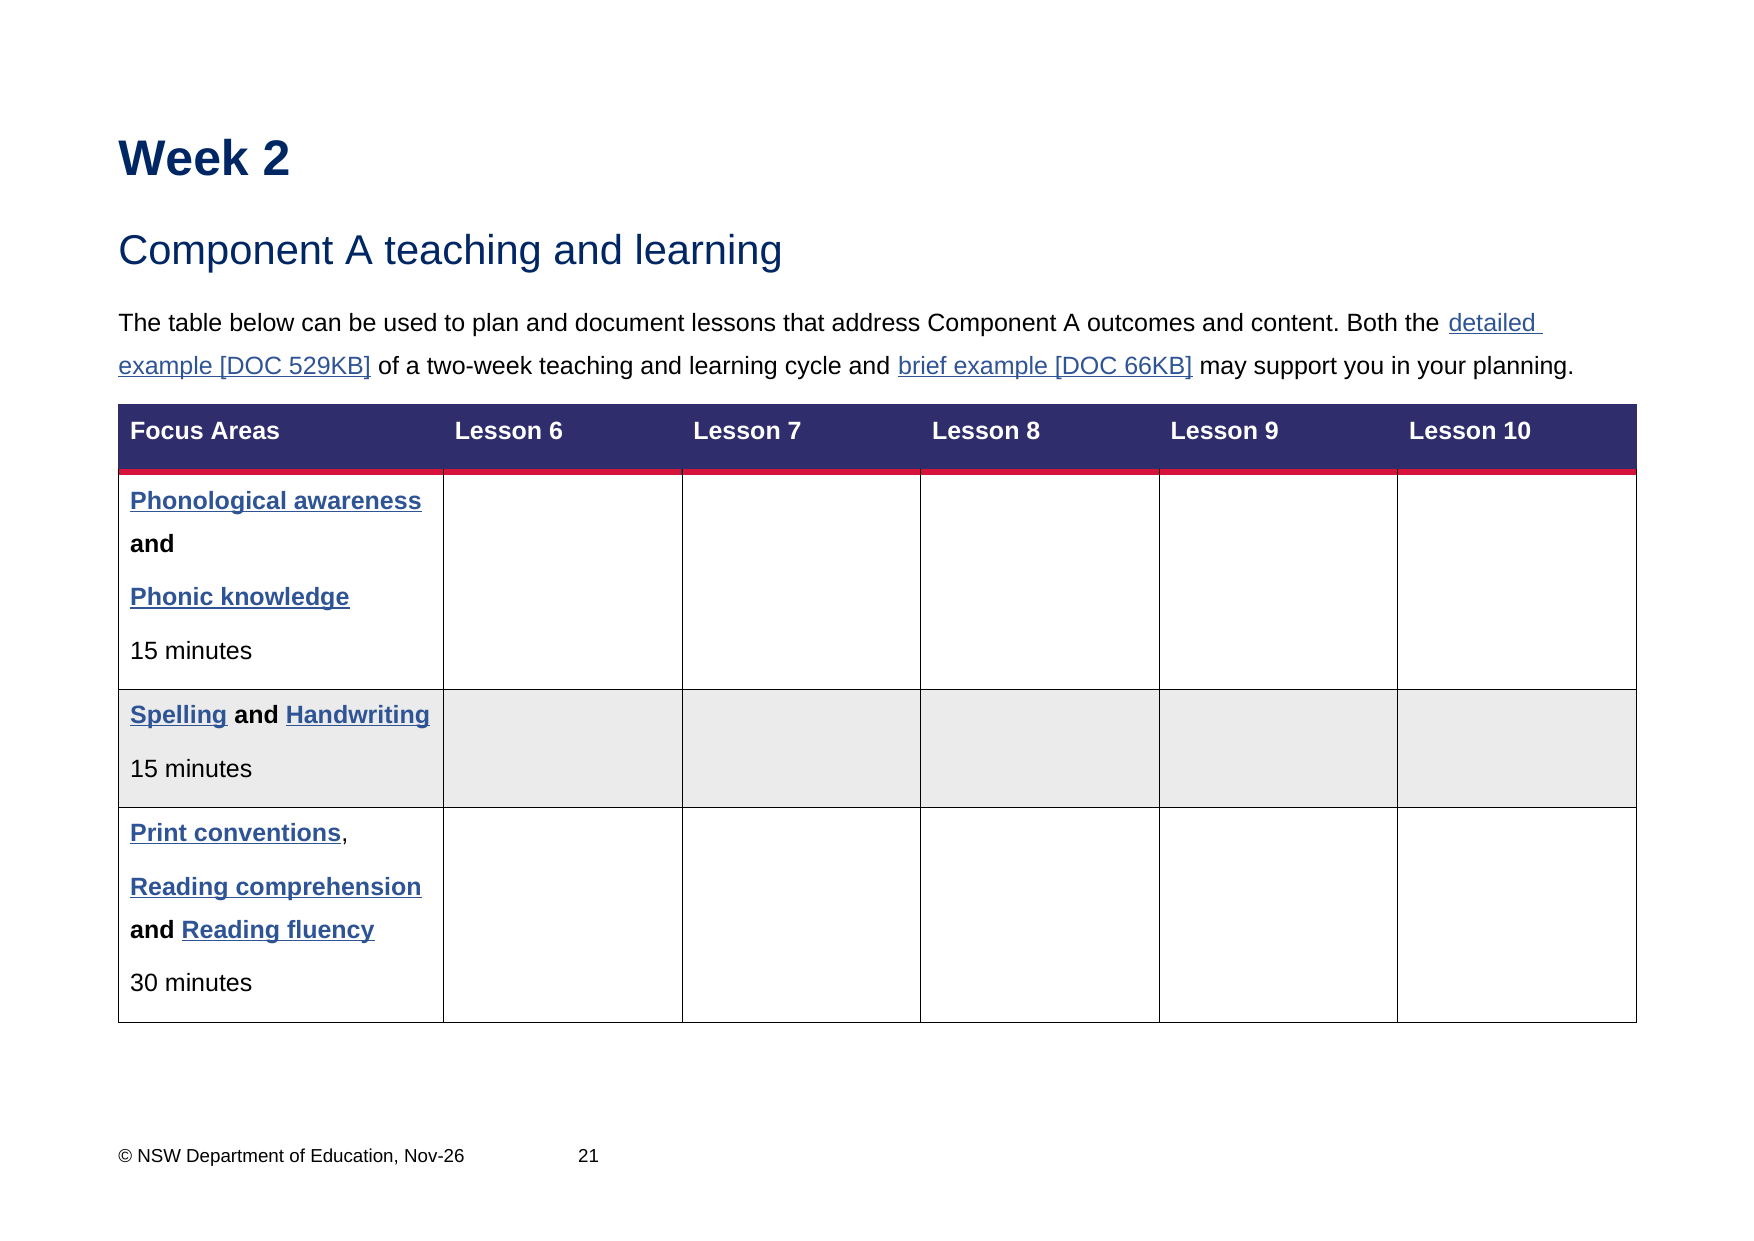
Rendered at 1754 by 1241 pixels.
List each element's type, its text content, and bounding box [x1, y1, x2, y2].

table_cell [683, 475, 920, 689]
table_header Lesson 9 [1160, 405, 1397, 469]
table_cell Phonological awareness and Phonic knowledge 15 minutes [119, 475, 443, 689]
table_cell [1398, 690, 1636, 807]
table_cell [1398, 808, 1636, 1022]
subtitle Component A teaching and learning [118, 225, 1636, 273]
table_cell [444, 690, 682, 807]
table_cell [921, 808, 1159, 1022]
table_cell [921, 690, 1159, 807]
subtitle Week 2 [118, 128, 1636, 186]
table_cell [444, 808, 682, 1022]
table_cell [683, 808, 920, 1022]
table_header Focus Areas [119, 405, 443, 469]
text The table below can be used to plan and document lessons that address Component A outcomes and content. Both the detailed example [DOC 529KB] of a two-week teaching and learning cycle and brief example [DOC 66KB] may support you in your planning. [118, 307, 1636, 379]
table_header Lesson 8 [921, 405, 1159, 469]
table_cell [1160, 690, 1397, 807]
table_cell [683, 690, 920, 807]
table_cell [921, 475, 1159, 689]
table_cell [444, 475, 682, 689]
table_cell Print conventions, Reading comprehension and Reading fluency 30 minutes [119, 808, 443, 1022]
table_cell [1398, 475, 1636, 689]
table_cell [1160, 808, 1397, 1022]
table_header Lesson 6 [444, 405, 681, 469]
table_header Lesson 10 [1398, 405, 1636, 469]
table_cell Spelling and Handwriting 15 minutes [119, 690, 443, 807]
table_cell [1160, 475, 1397, 689]
table_header Lesson 7 [682, 405, 920, 469]
